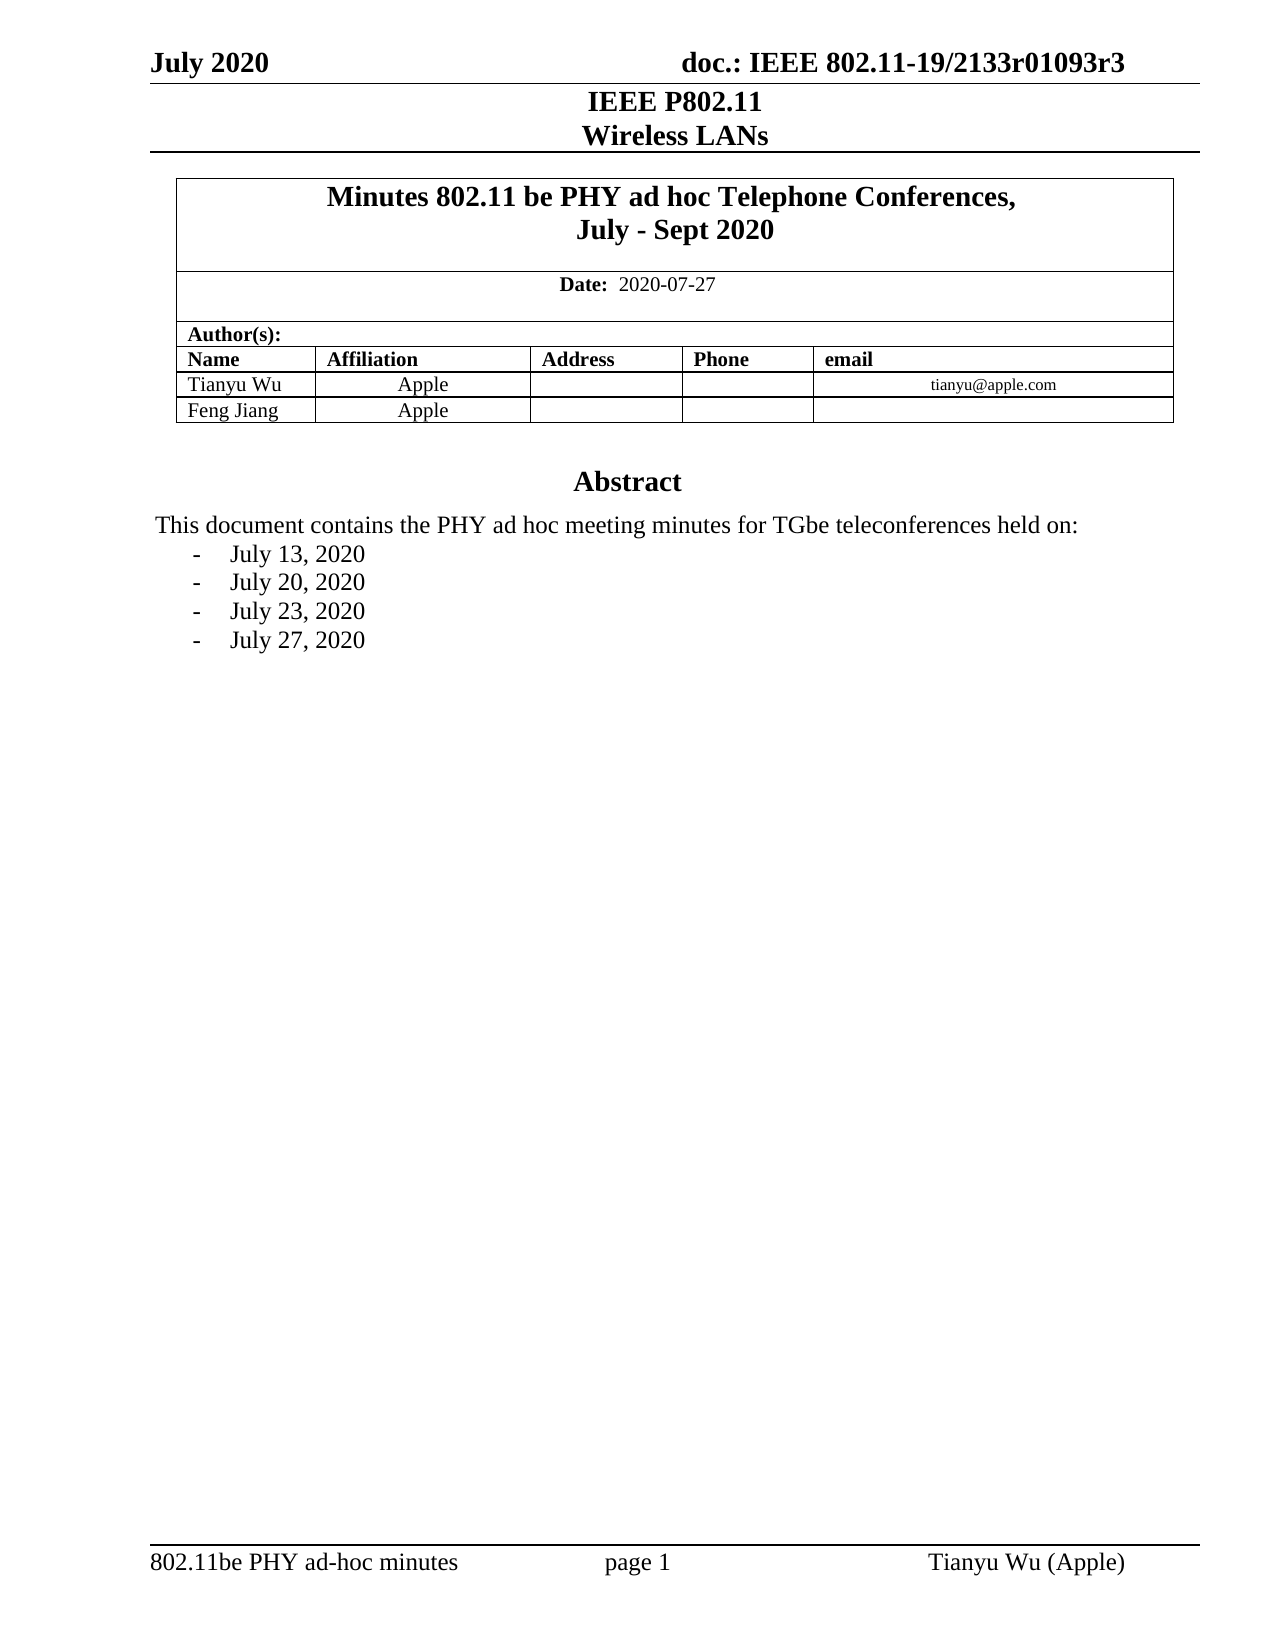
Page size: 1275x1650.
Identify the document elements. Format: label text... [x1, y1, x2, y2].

table_cell [683, 373, 813, 396]
table_cell Apple [316, 373, 530, 396]
table_cell Date: 2020-07-27 [177, 272, 1173, 321]
table_cell email [814, 347, 1173, 371]
table_cell [531, 398, 682, 422]
table_cell Apple [316, 398, 530, 422]
table_cell Tianyu Wu [177, 373, 315, 396]
table_cell Address [531, 347, 682, 371]
table_cell Phone [683, 347, 813, 371]
table_cell Feng Jiang [177, 398, 315, 422]
table_cell [814, 398, 1173, 422]
table_cell Author(s): [177, 322, 1173, 346]
table_cell [683, 398, 813, 422]
table_cell tianyu@apple.com [814, 373, 1173, 396]
table_cell [531, 373, 682, 396]
table_header Minutes 802.11 be PHY ad hoc Telephone Conferences, July - Sept 2020 [177, 179, 1173, 271]
table_cell Affiliation [316, 347, 530, 371]
text IEEE P802.11 Wireless LANs [150, 84, 1200, 151]
table_cell Name [177, 347, 315, 371]
